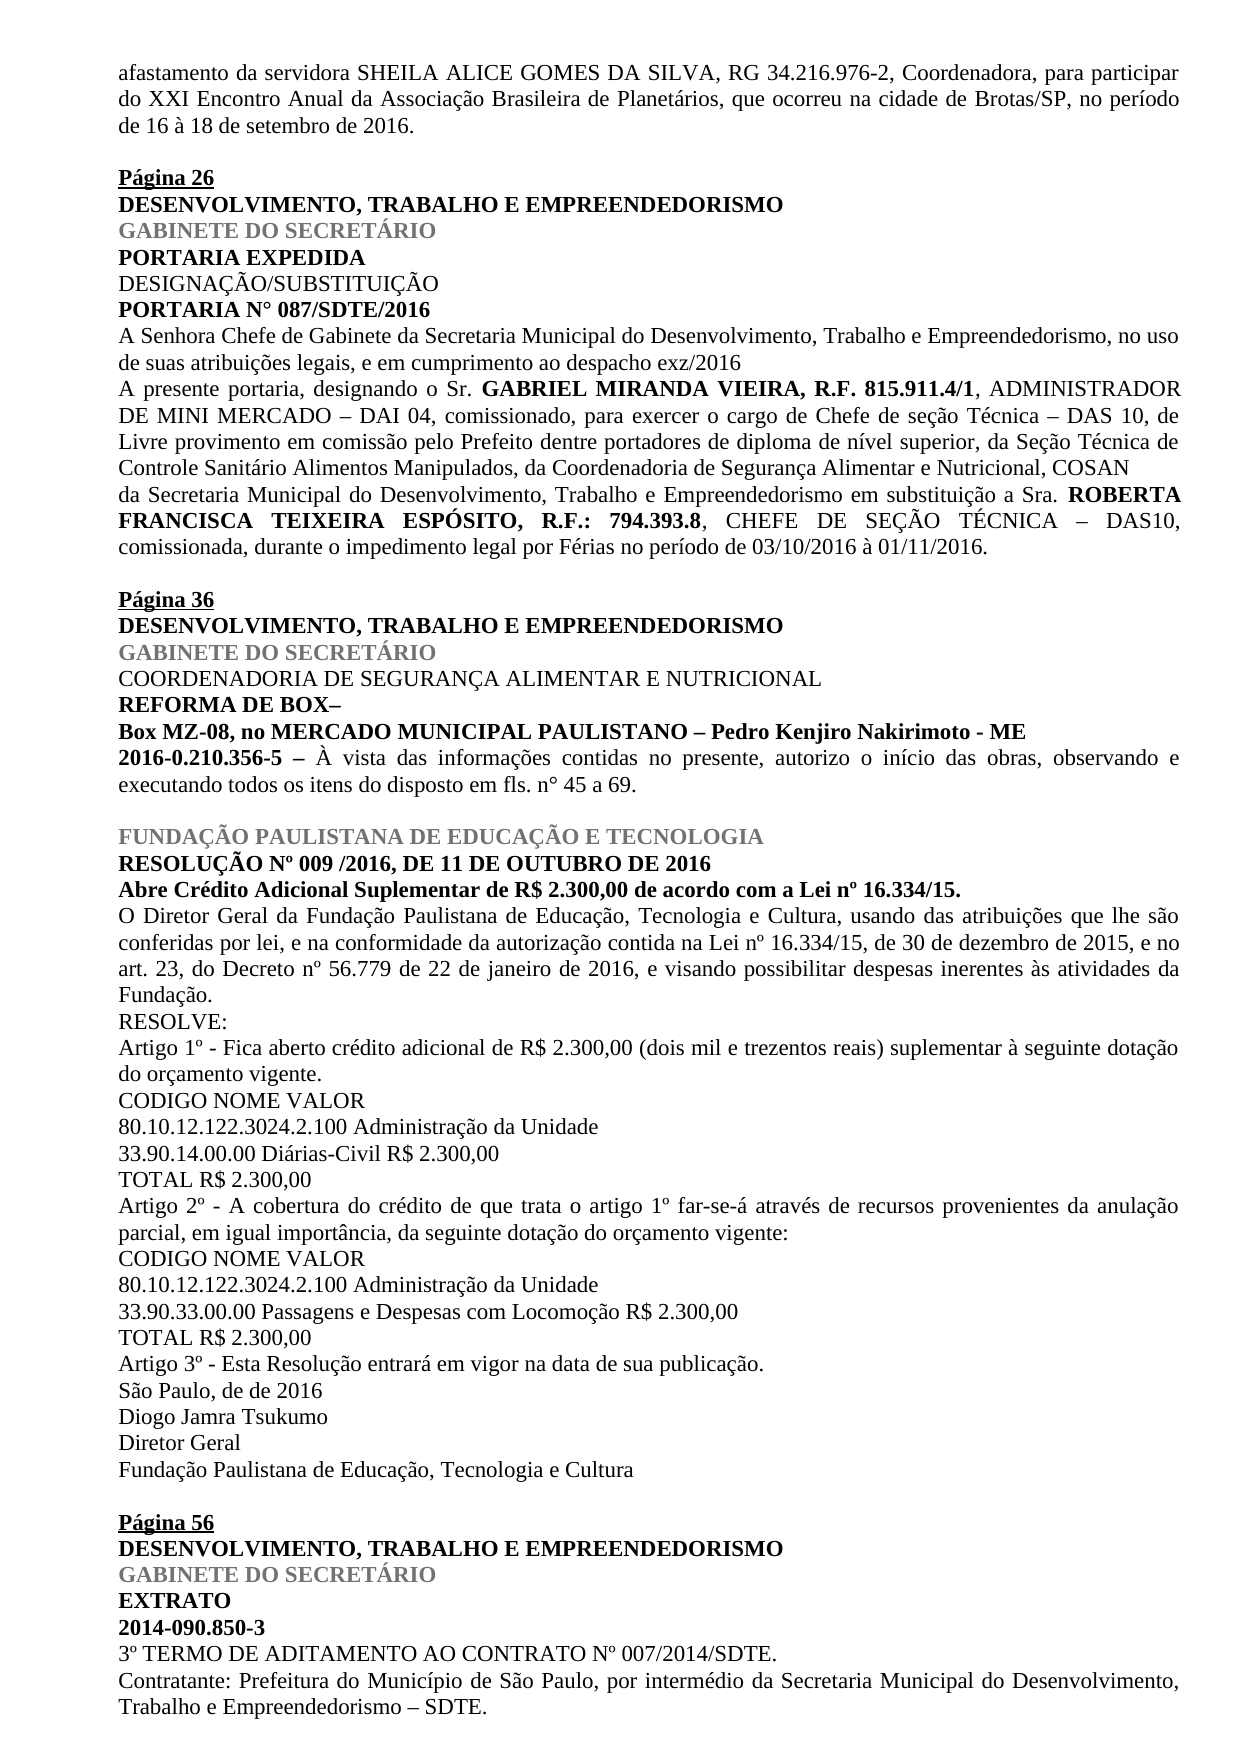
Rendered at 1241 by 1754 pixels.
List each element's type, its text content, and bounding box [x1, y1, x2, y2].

text Artigo 3º - Esta Resolução entrará em vigor na data de sua publicação. [118, 1350, 1181, 1377]
text 2016-0.210.356-5 – À vista das informações contidas no presente, autorizo o início das obras, observando e executando todos os itens do disposto em fls. n° 45 a 69. [118, 744, 1181, 797]
text A presente portaria, designando o Sr. GABRIEL MIRANDA VIEIRA, R.F. 815.911.4/1, ADMINISTRADOR DE MINI MERCADO – DAI 04, comissionado, para exercer o cargo de Chefe de seção Técnica – DAS 10, de Livre provimento em comissão pelo Prefeito dentre portadores de diploma de nível superior, da Seção Técnica de Controle Sanitário Alimentos Manipulados, da Coordenadoria de Segurança Alimentar e Nutricional, COSAN [118, 375, 1181, 481]
text RESOLUÇÃO Nº 009 /2016, DE 11 DE OUTUBRO DE 2016 [118, 850, 1181, 876]
text Página 36 [118, 586, 1181, 612]
text da Secretaria Municipal do Desenvolvimento, Trabalho e Empreendedorismo em substituição a Sra. ROBERTA FRANCISCA TEIXEIRA ESPÓSITO, R.F.: 794.393.8, CHEFE DE SEÇÃO TÉCNICA – DAS10, comissionada, durante o impedimento legal por Férias no período de 03/10/2016 à 01/11/2016. [118, 481, 1181, 560]
text FUNDAÇÃO PAULISTANA DE EDUCAÇÃO E TECNOLOGIA [118, 823, 1181, 850]
text PORTARIA N° 087/SDTE/2016 [118, 296, 1181, 323]
text de suas atribuições legais, e em cumprimento ao despacho exz/2016 [118, 349, 1181, 375]
text DESIGNAÇÃO/SUBSTITUIÇÃO [118, 270, 1181, 296]
text Diretor Geral [118, 1429, 1181, 1456]
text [118, 59, 1181, 138]
text Página 26 [118, 164, 1181, 191]
text TOTAL R$ 2.300,00 [118, 1324, 1181, 1350]
text TOTAL R$ 2.300,00 [118, 1166, 1181, 1192]
text 33.90.14.00.00 Diárias-Civil R$ 2.300,00 [118, 1139, 1181, 1166]
text Artigo 1º - Fica aberto crédito adicional de R$ 2.300,00 (dois mil e trezentos reais) suplementar à seguinte dotação do orçamento vigente. [118, 1034, 1181, 1087]
text São Paulo, de de 2016 [118, 1377, 1181, 1403]
text Artigo 2º - A cobertura do crédito de que trata o artigo 1º far-se-á através de recursos provenientes da anulação parcial, em igual importância, da seguinte dotação do orçamento vigente: [118, 1192, 1181, 1245]
text O Diretor Geral da Fundação Paulistana de Educação, Tecnologia e Cultura, usando das atribuições que lhe são conferidas por lei, e na conformidade da autorização contida na Lei nº 16.334/15, de 30 de dezembro de 2015, e no art. 23, do Decreto nº 56.779 de 22 de janeiro de 2016, e visando possibilitar despesas inerentes às atividades da Fundação. [118, 902, 1181, 1008]
text Contratante: Prefeitura do Município de São Paulo, por intermédio da Secretaria Municipal do Desenvolvimento, Trabalho e Empreendedorismo – SDTE. [118, 1667, 1181, 1719]
text A Senhora Chefe de Gabinete da Secretaria Municipal do Desenvolvimento, Trabalho e Empreendedorismo, no uso [118, 323, 1181, 349]
text GABINETE DO SECRETÁRIO [118, 639, 1181, 665]
text Página 56 [118, 1508, 1181, 1535]
text Abre Crédito Adicional Suplementar de R$ 2.300,00 de acordo com a Lei nº 16.334/15. [118, 876, 1181, 902]
text EXTRATO [118, 1588, 1181, 1614]
text 2014-090.850-3 [118, 1614, 1181, 1640]
text GABINETE DO SECRETÁRIO [118, 217, 1181, 243]
text GABINETE DO SECRETÁRIO [118, 1561, 1181, 1588]
text 80.10.12.122.3024.2.100 Administração da Unidade [118, 1113, 1181, 1139]
text CODIGO NOME VALOR [118, 1087, 1181, 1113]
text RESOLVE: [118, 1008, 1181, 1034]
text 3º TERMO DE ADITAMENTO AO CONTRATO Nº 007/2014/SDTE. [118, 1640, 1181, 1667]
text 33.90.33.00.00 Passagens e Despesas com Locomoção R$ 2.300,00 [118, 1298, 1181, 1324]
text Fundação Paulistana de Educação, Tecnologia e Cultura [118, 1456, 1181, 1482]
text DESENVOLVIMENTO, TRABALHO E EMPREENDEDORISMO [118, 1535, 1181, 1561]
text DESENVOLVIMENTO, TRABALHO E EMPREENDEDORISMO [118, 191, 1181, 217]
text REFORMA DE BOX– [118, 692, 1181, 718]
text PORTARIA EXPEDIDA [118, 243, 1181, 270]
text CODIGO NOME VALOR [118, 1245, 1181, 1271]
text Box MZ-08, no MERCADO MUNICIPAL PAULISTANO – Pedro Kenjiro Nakirimoto - ME [118, 718, 1181, 744]
text DESENVOLVIMENTO, TRABALHO E EMPREENDEDORISMO [118, 612, 1181, 639]
text Diogo Jamra Tsukumo [118, 1403, 1181, 1429]
text 80.10.12.122.3024.2.100 Administração da Unidade [118, 1271, 1181, 1298]
text COORDENADORIA DE SEGURANÇA ALIMENTAR E NUTRICIONAL [118, 665, 1181, 692]
